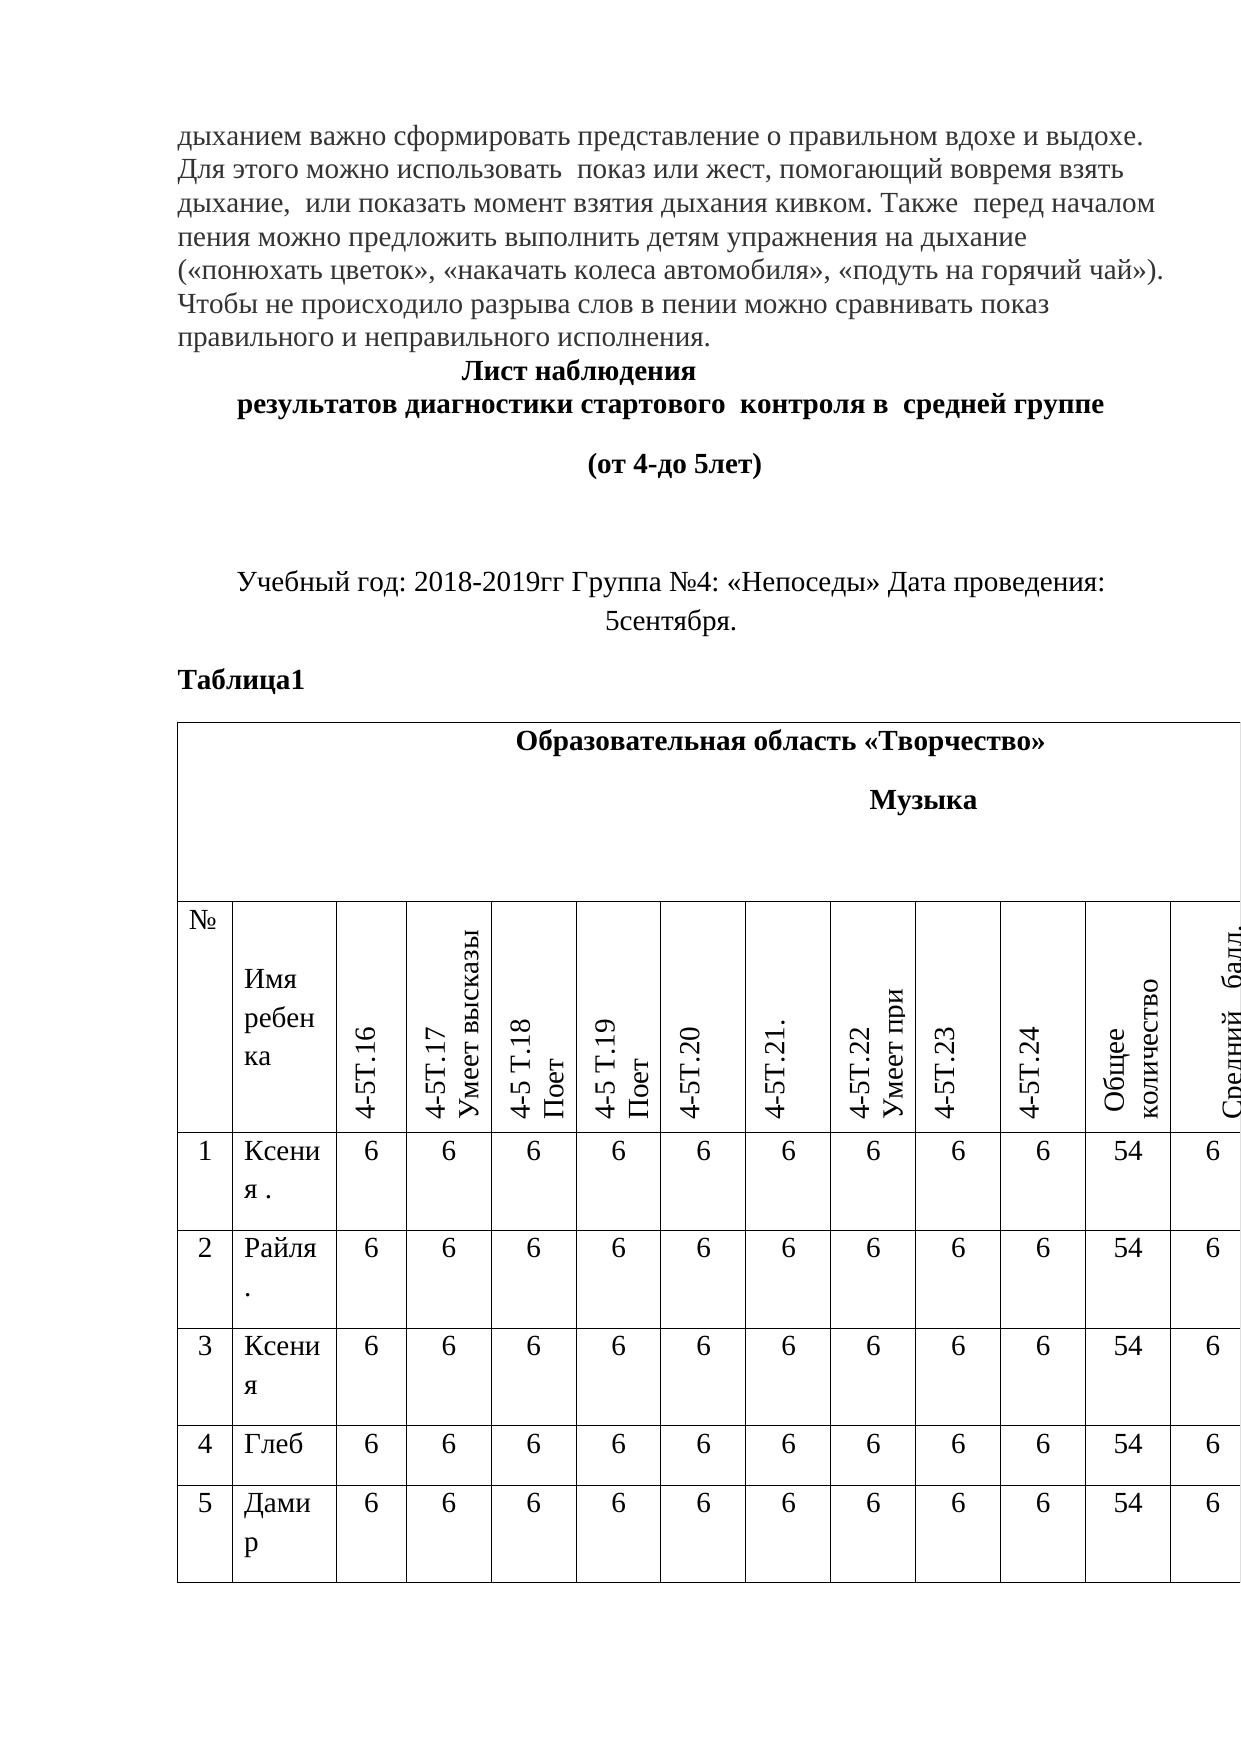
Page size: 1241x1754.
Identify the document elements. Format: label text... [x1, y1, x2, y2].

table_cell 6 [577, 1133, 660, 1229]
table_cell 4-5Т.21. Эмоционально воспринимает танцевальный характер музыки. [746, 902, 830, 1132]
text Таблица1 [177, 662, 1164, 696]
table_cell 6 [1001, 1426, 1085, 1484]
table_cell 6 [661, 1329, 745, 1425]
table_cell 4-5Т.20 Точно передает ритм музыки [661, 902, 745, 1132]
table_cell 6 [831, 1426, 915, 1484]
table_cell 6 [577, 1426, 660, 1484]
table_cell 6 [661, 1133, 745, 1229]
table_cell Ксения . [233, 1133, 336, 1229]
table_cell № [178, 902, 232, 1132]
table_cell 6 [1171, 1231, 1240, 1327]
table_cell 6 [916, 1426, 1000, 1484]
table_cell 6 [746, 1329, 830, 1425]
text Лист наблюдения [177, 353, 1164, 386]
table_cell 6 [577, 1329, 660, 1425]
table_header Образовательная область «Творчество» Музыка [178, 723, 1240, 901]
table_cell 6 [1171, 1426, 1240, 1484]
table_cell 4 [178, 1426, 232, 1484]
table_cell 1 [178, 1133, 232, 1229]
table_cell Средний балл. Балл [1171, 902, 1240, 1132]
table_cell Ксения [233, 1329, 336, 1425]
table_cell 4-5Т.17 Умеет высказы ваться об их содержании. [407, 902, 491, 1132]
table_cell 6 [577, 1231, 660, 1327]
table_cell 4-5Т.22 Умеет при хороводе перестраиваться в большой круг. [831, 902, 915, 1132]
table_cell 6 [407, 1133, 491, 1229]
table_cell 6 [492, 1231, 576, 1327]
table_cell 6 [661, 1486, 745, 1582]
text Учебный год: 2018-2019гг Группа №4: «Непоседы» Дата проведения: 5сентября. [177, 564, 1164, 637]
table_cell 6 [337, 1133, 406, 1229]
table_cell 6 [492, 1426, 576, 1484]
table_cell 6 [916, 1231, 1000, 1327]
table_cell 6 [577, 1486, 660, 1582]
table_cell 4-5 Т.18 Поет протяжно четко произносит слова. [492, 902, 576, 1132]
table_cell 4-5Т.23 Определяет жанр музыки [916, 902, 1000, 1132]
table_cell 3 [178, 1329, 232, 1425]
table_cell 6 [831, 1133, 915, 1229]
table_cell 5 [178, 1486, 232, 1582]
table_cell 6 [831, 1231, 915, 1327]
table_cell 6 [407, 1426, 491, 1484]
table_cell 6 [916, 1486, 1000, 1582]
table_cell 6 [746, 1486, 830, 1582]
text результатов диагностики стартового контроля в средней группе [177, 386, 1164, 420]
table_cell 6 [407, 1486, 491, 1582]
table_cell 6 [661, 1426, 745, 1484]
table_cell 2 [178, 1231, 232, 1327]
table_cell 4-5 Т.19 Поет мелодиями и попевками выше и ниже Показывает движенями руки. [577, 902, 660, 1132]
table_cell 6 [492, 1133, 576, 1229]
table_cell 6 [916, 1329, 1000, 1425]
table_cell 6 [337, 1486, 406, 1582]
table_cell Дамир [233, 1486, 336, 1582]
table_cell 6 [661, 1231, 745, 1327]
table_cell 6 [337, 1231, 406, 1327]
table_cell 6 [831, 1486, 915, 1582]
table_cell 6 [492, 1329, 576, 1425]
table_cell 6 [337, 1426, 406, 1484]
table_cell 6 [1171, 1133, 1240, 1229]
table_cell 6 [1001, 1133, 1085, 1229]
table_cell 6 [1171, 1486, 1240, 1582]
table_cell 6 [492, 1486, 576, 1582]
table_cell 4-5Т.24 Узнает музыкальные игрушки и инструменты [1001, 902, 1085, 1132]
table_cell 54 [1086, 1231, 1170, 1327]
table_cell 4-5Т.16 Узнает Знакомые песни по мелодии и музыкальному вступлению [337, 902, 406, 1132]
table_cell 54 [1086, 1133, 1170, 1229]
table_cell 54 [1086, 1426, 1170, 1484]
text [177, 118, 1164, 353]
table_cell Глеб [233, 1426, 336, 1484]
table_cell 54 [1086, 1486, 1170, 1582]
table_cell 6 [746, 1426, 830, 1484]
table_cell Райля . [233, 1231, 336, 1327]
table_cell 6 [831, 1329, 915, 1425]
table_cell 6 [916, 1133, 1000, 1229]
table_cell 6 [1001, 1231, 1085, 1327]
text (от 4-до 5лет) [177, 446, 1164, 479]
table_cell 6 [746, 1133, 830, 1229]
table_cell 6 [1171, 1329, 1240, 1425]
table_cell Имя ребенка [233, 902, 336, 1132]
table_cell 6 [746, 1231, 830, 1327]
table_cell 54 [1086, 1329, 1170, 1425]
table_cell 6 [1001, 1329, 1085, 1425]
table_cell 6 [1001, 1486, 1085, 1582]
table_cell 6 [337, 1329, 406, 1425]
table_cell 6 [407, 1329, 491, 1425]
table_cell 6 [407, 1231, 491, 1327]
table_cell Общее количество баллов [1086, 902, 1170, 1132]
